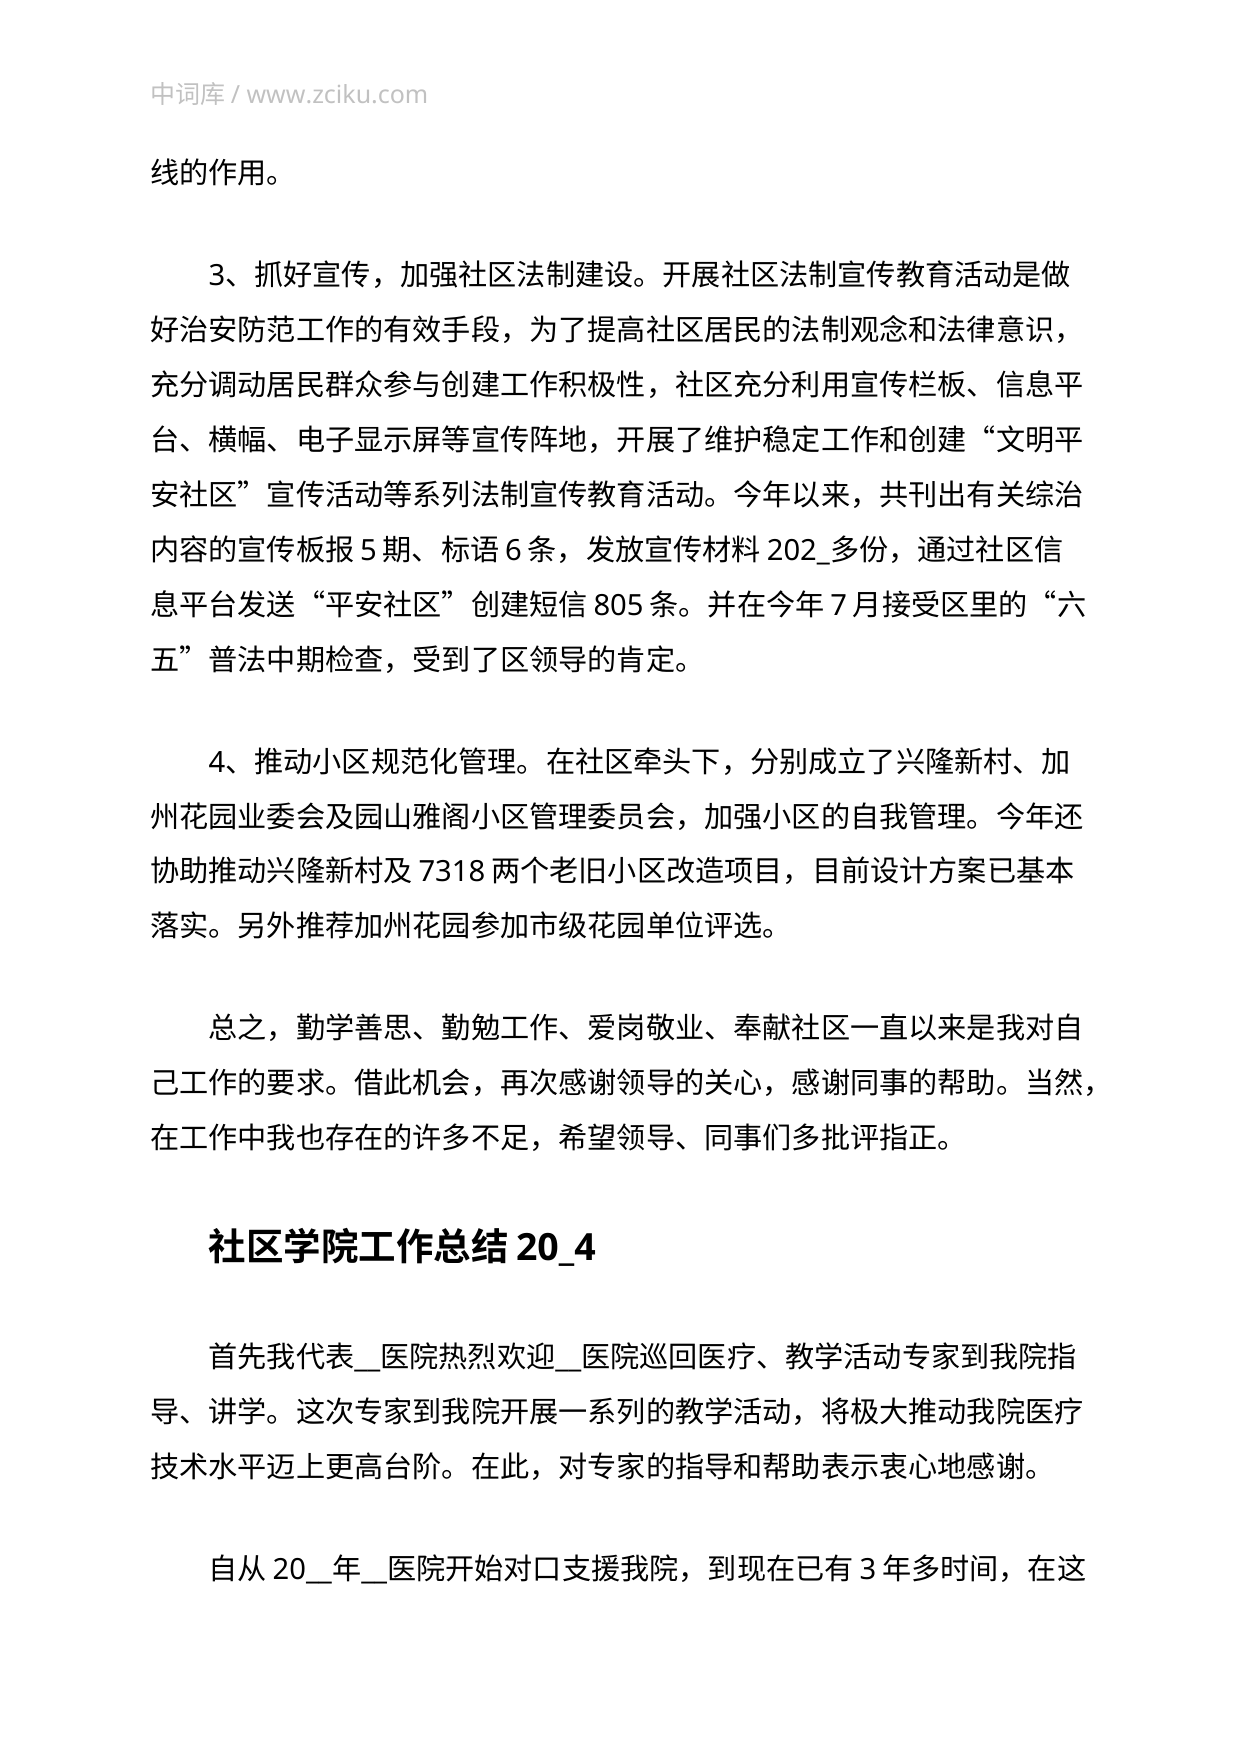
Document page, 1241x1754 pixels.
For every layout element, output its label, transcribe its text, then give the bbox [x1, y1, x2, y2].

text 总之，勤学善思、勤勉工作、爱岗敬业、奉献社区一直以来是我对自己工作的要求。借此机会，再次感谢领导的关心，感谢同事的帮助。当然，在工作中我也存在的许多不足，希望领导、同事们多批评指正。 [150, 1005, 1090, 1157]
text 3、抓好宣传，加强社区法制建设。开展社区法制宣传教育活动是做好治安防范工作的有效手段，为了提高社区居民的法制观念和法律意识，充分调动居民群众参与创建工作积极性，社区充分利用宣传栏板、信息平台、横幅、电子显示屏等宣传阵地，开展了维护稳定工作和创建“文明平安社区”宣传活动等系列法制宣传教育活动。今年以来，共刊出有关综治内容的宣传板报5期、标语6条，发放宣传材料202_多份，通过社区信息平台发送“平安社区”创建短信805条。并在今年7月接受区里的“六五”普法中期检查，受到了区领导的肯定。 [150, 252, 1090, 679]
text 社区学院工作总结20_4 [150, 1216, 1090, 1271]
text 首先我代表__医院热烈欢迎__医院巡回医疗、教学活动专家到我院指导、讲学。这次专家到我院开展一系列的教学活动，将极大推动我院医疗技术水平迈上更高台阶。在此，对专家的指导和帮助表示衷心地感谢。 [150, 1334, 1090, 1486]
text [150, 150, 1090, 192]
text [150, 1546, 1090, 1588]
text 4、推动小区规范化管理。在社区牵头下，分别成立了兴隆新村、加州花园业委会及园山雅阁小区管理委员会，加强小区的自我管理。今年还协助推动兴隆新村及7318两个老旧小区改造项目，目前设计方案已基本落实。另外推荐加州花园参加市级花园单位评选。 [150, 738, 1090, 945]
